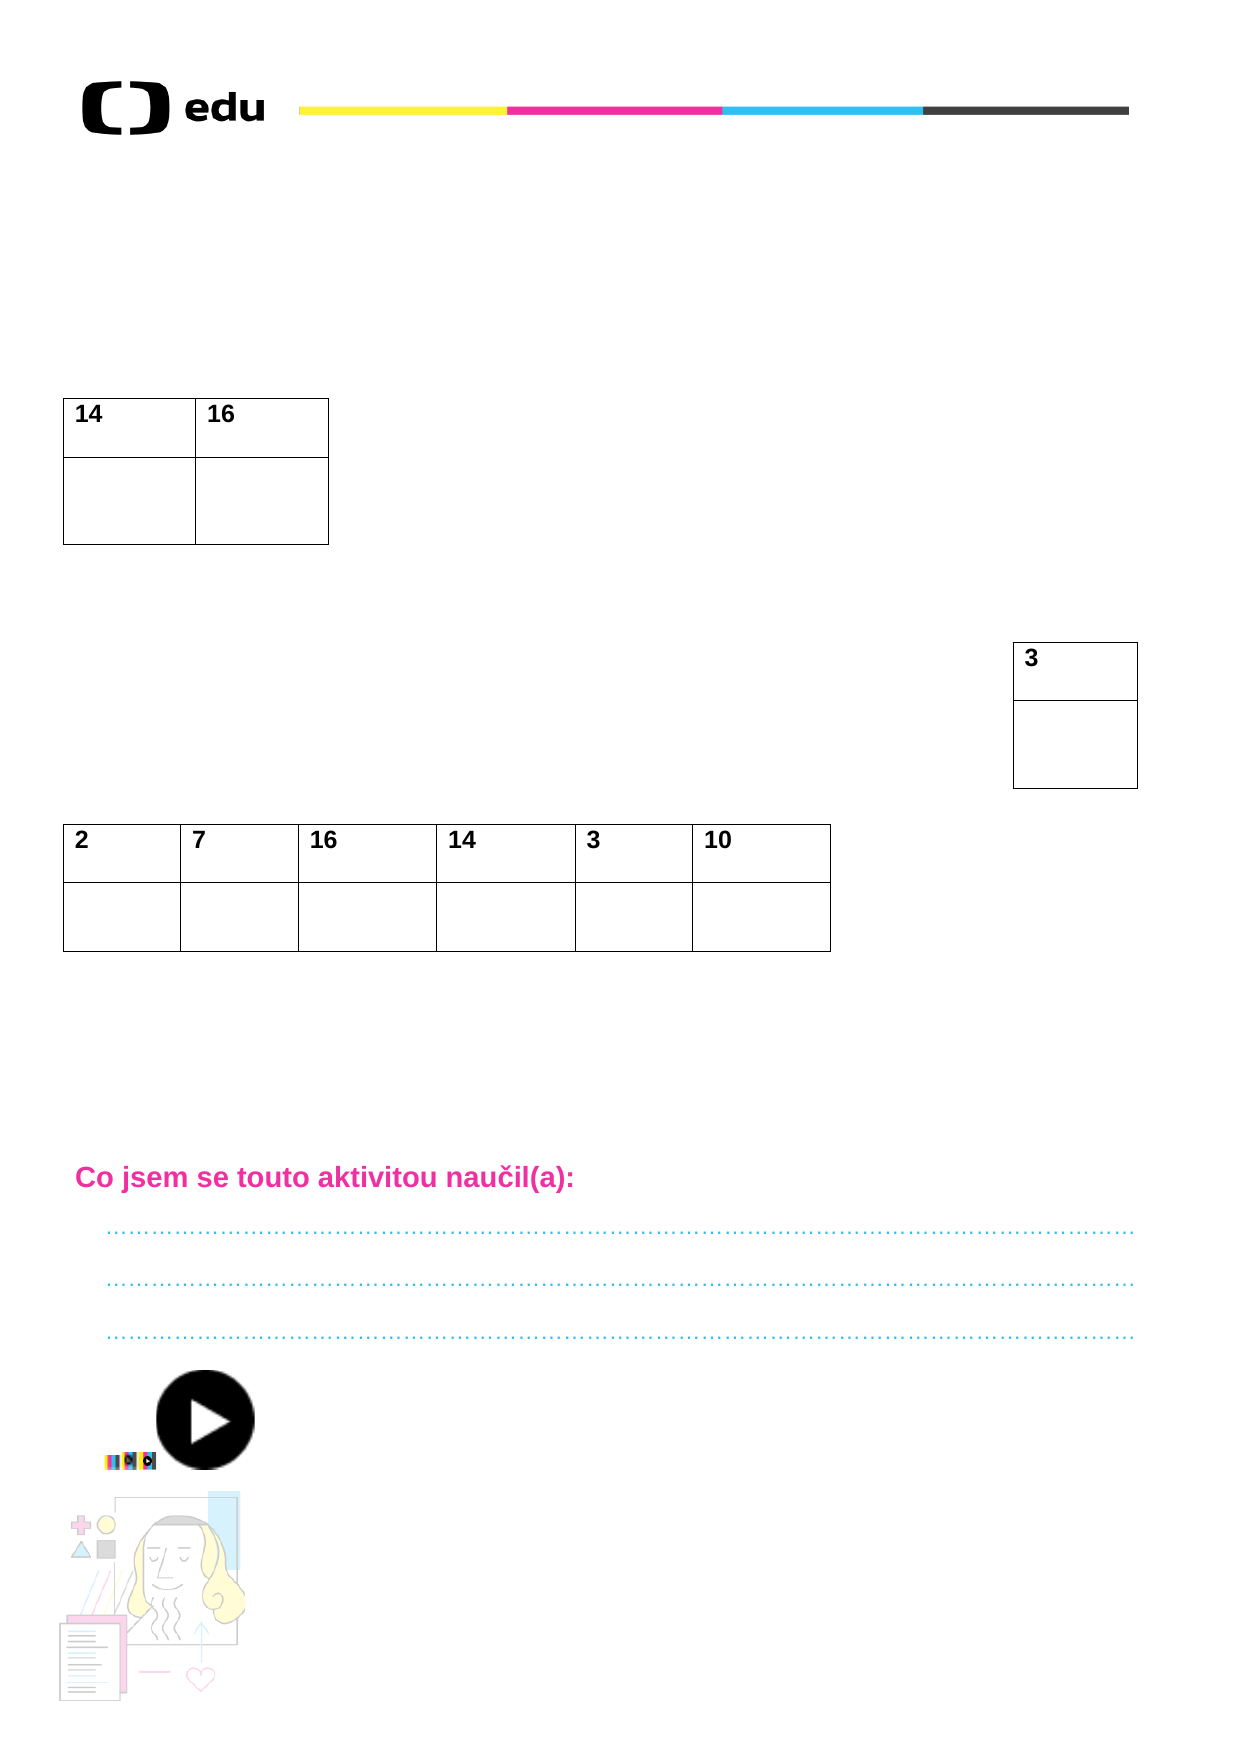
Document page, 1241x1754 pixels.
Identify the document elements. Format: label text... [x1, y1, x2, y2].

picture [58, 1491, 246, 1701]
table_header 16 [299, 825, 436, 882]
table_header 2 [64, 825, 180, 882]
table_cell [196, 458, 328, 544]
table_cell [299, 883, 436, 951]
table_header 14 [64, 399, 195, 457]
table_header 3 [576, 825, 692, 882]
table_cell [693, 883, 830, 951]
table_cell [181, 883, 298, 951]
table_cell [1014, 701, 1137, 787]
table_header 16 [196, 399, 328, 457]
table_header 10 [693, 825, 830, 882]
table_cell [576, 883, 692, 951]
text ……………………………………………………………………………………………………………………………………………………………………………………………………………………………………………………………………………………………………………………………………………………………………… [104, 1213, 1153, 1469]
text Co jsem se touto aktivitou naučil(a): [75, 1160, 1152, 1193]
picture [75, 73, 1141, 163]
table_cell [437, 883, 575, 951]
table_cell [64, 458, 195, 544]
table_header 14 [437, 825, 575, 882]
table_header 7 [181, 825, 298, 882]
table_header 3 [1014, 643, 1137, 700]
picture [104, 1370, 255, 1470]
table_cell [64, 883, 180, 951]
